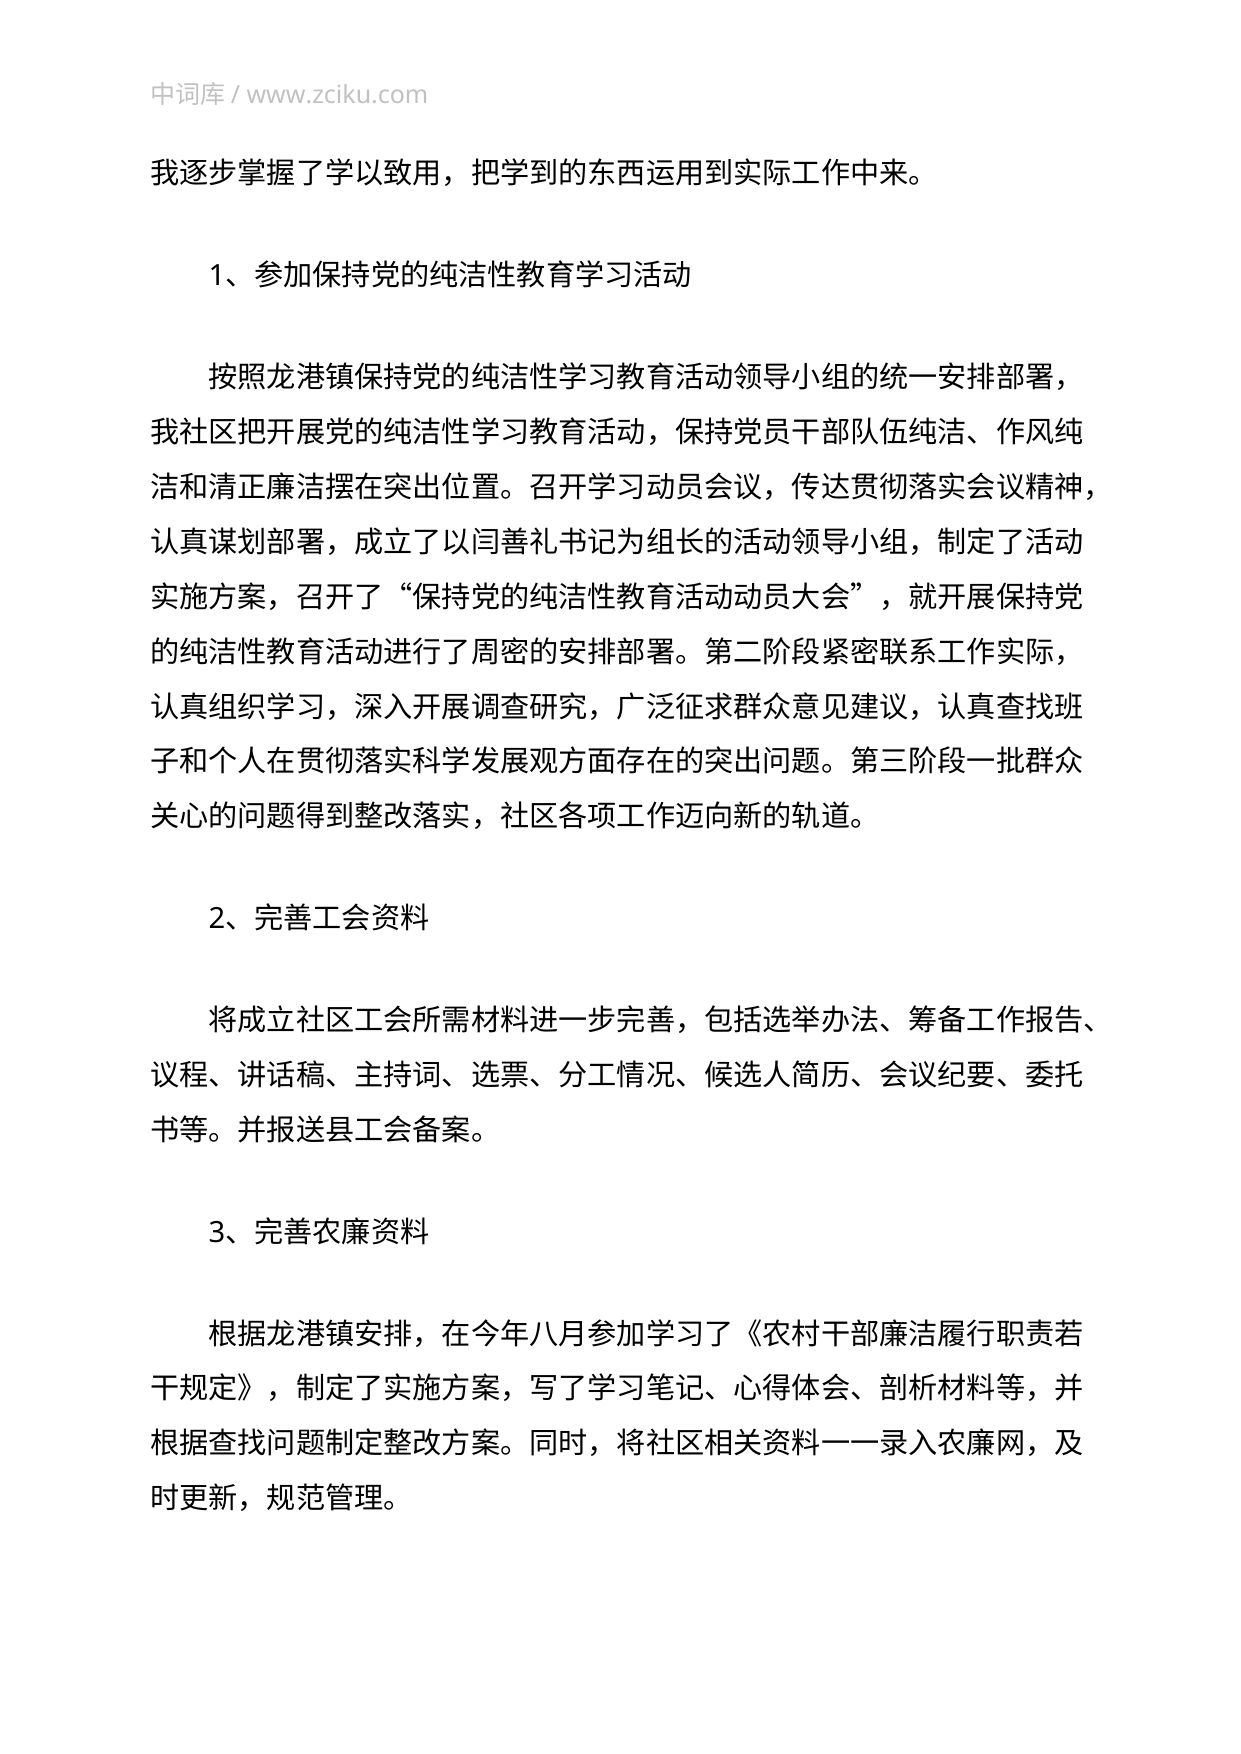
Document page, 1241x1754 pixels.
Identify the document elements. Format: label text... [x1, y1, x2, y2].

text 2、完善工会资料 [150, 895, 1090, 937]
text 3、完善农廉资料 [150, 1208, 1090, 1251]
text 根据龙港镇安排，在今年八月参加学习了《农村干部廉洁履行职责若干规定》，制定了实施方案，写了学习笔记、心得体会、剖析材料等，并根据查找问题制定整改方案。同时，将社区相关资料一一录入农廉网，及时更新，规范管理。 [150, 1310, 1090, 1517]
text 将成立社区工会所需材料进一步完善，包括选举办法、筹备工作报告、议程、讲话稿、主持词、选票、分工情况、候选人简历、会议纪要、委托书等。并报送县工会备案。 [150, 997, 1090, 1149]
text 1、参加保持党的纯洁性教育学习活动 [150, 252, 1090, 294]
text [150, 150, 1090, 192]
text 按照龙港镇保持党的纯洁性学习教育活动领导小组的统一安排部署，我社区把开展党的纯洁性学习教育活动，保持党员干部队伍纯洁、作风纯洁和清正廉洁摆在突出位置。召开学习动员会议，传达贯彻落实会议精神，认真谋划部署，成立了以闫善礼书记为组长的活动领导小组，制定了活动实施方案，召开了“保持党的纯洁性教育活动动员大会”，就开展保持党的纯洁性教育活动进行了周密的安排部署。第二阶段紧密联系工作实际，认真组织学习，深入开展调查研究，广泛征求群众意见建议，认真查找班子和个人在贯彻落实科学发展观方面存在的突出问题。第三阶段一批群众关心的问题得到整改落实，社区各项工作迈向新的轨道。 [150, 354, 1090, 835]
